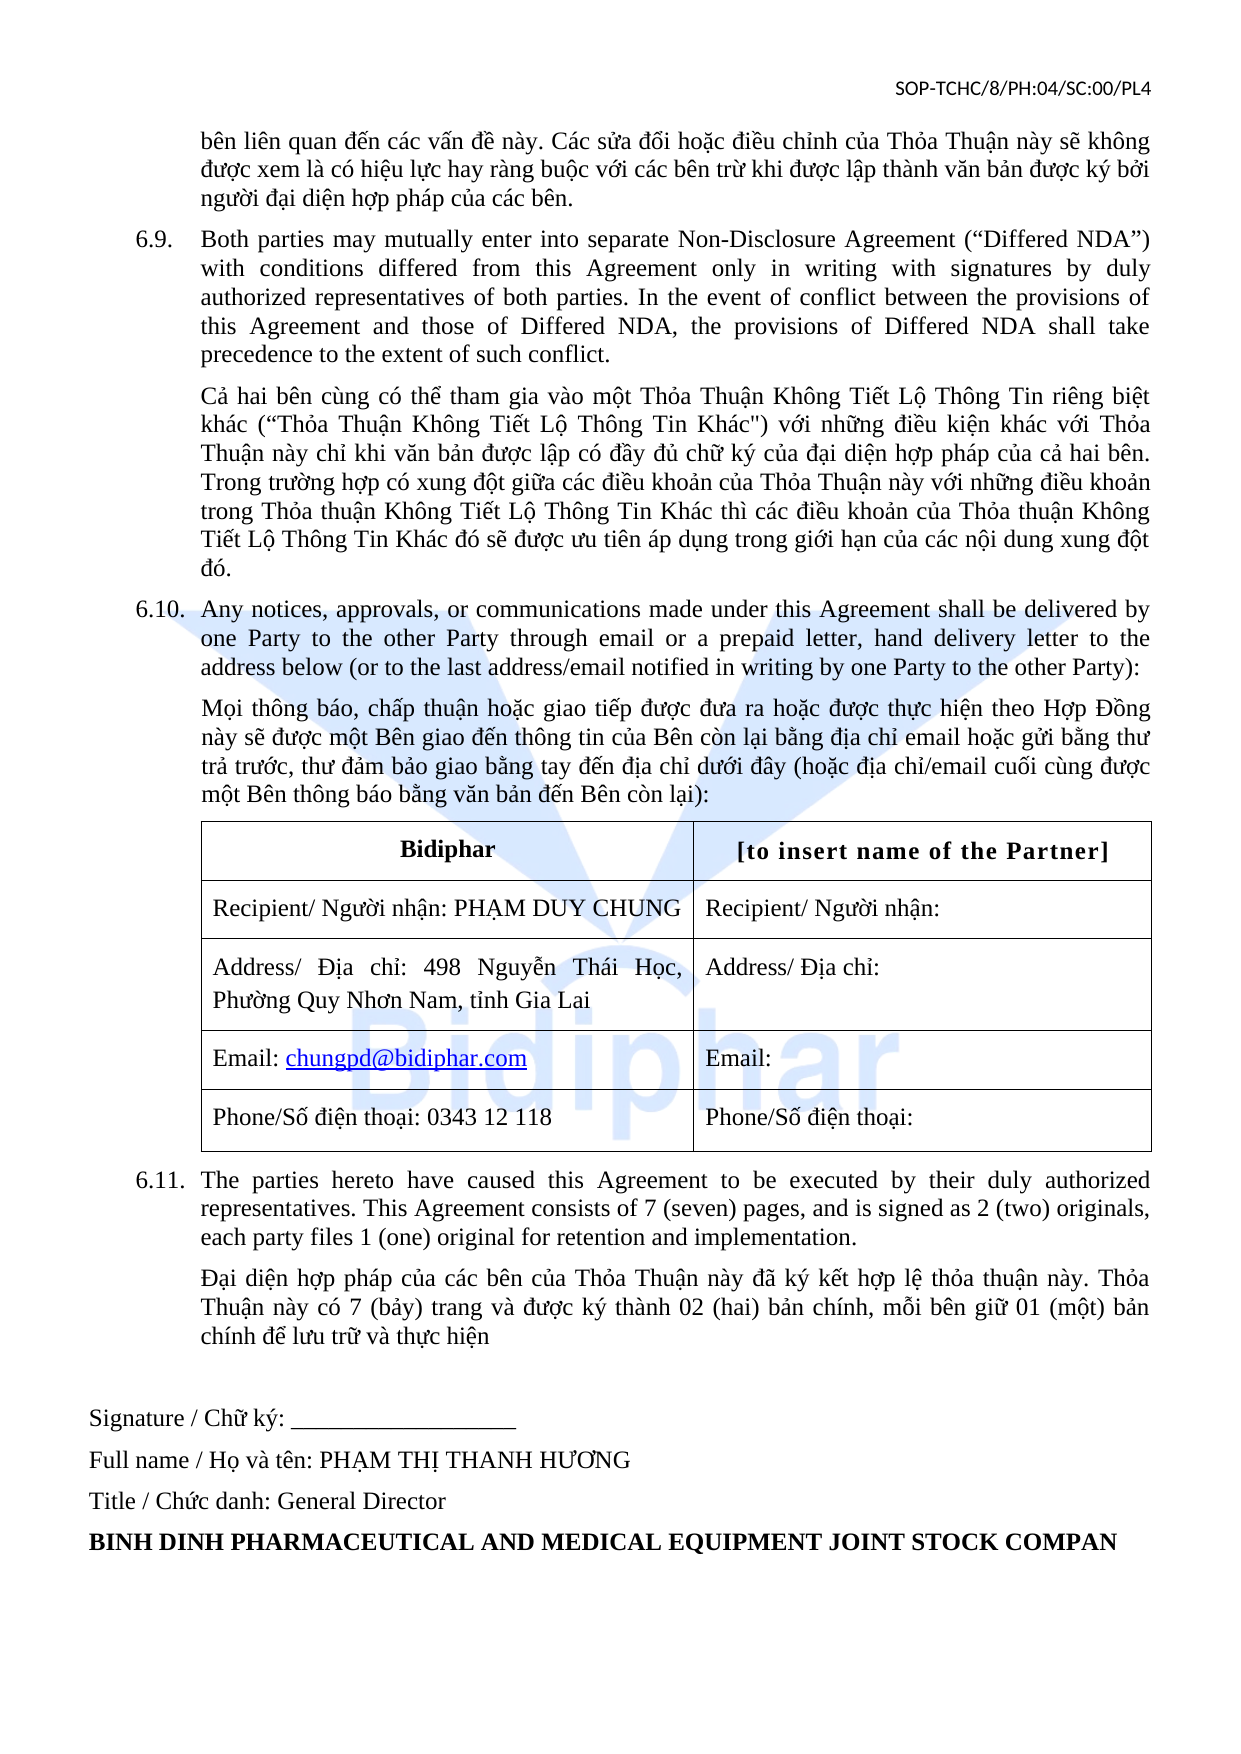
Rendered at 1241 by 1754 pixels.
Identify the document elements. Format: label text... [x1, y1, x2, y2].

table_header Bidiphar [202, 822, 693, 879]
text Full name / Họ và tên: PHẠM THỊ THANH HƯƠNG [89, 1445, 1152, 1473]
list Đại diện hợp pháp của các bên của Thỏa Thuận này đã ký kết hợp lệ thỏa thuận này. Thỏa Thuận này có 7 (bảy) trang và được ký thành 02 (hai) bản chính, mỗi bên giữ 01 (một) bản chính để lưu trữ và thực hiện [200, 1263, 1152, 1350]
text BINH DINH PHARMACEUTICAL AND MEDICAL EQUIPMENT JOINT STOCK COMPAN [89, 1527, 1152, 1556]
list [200, 126, 1152, 212]
table_cell Phone/Số điện thoại: 0343 12 118 [202, 1090, 693, 1151]
table_cell Email: [694, 1031, 1151, 1088]
list Any notices, approvals, or communications made under this Agreement shall be delivered by one Party to the other Party through email or a prepaid letter, hand delivery letter to the address below (or to the last address/email notified in writing by one Party to the other Party): [135, 594, 1152, 681]
text Signature / Chữ ký: __________________ [89, 1403, 1152, 1432]
list Mọi thông báo, chấp thuận hoặc giao tiếp được đưa ra hoặc được thực hiện theo Hợp Đồng này sẽ được một Bên giao đến thông tin của Bên còn lại bằng địa chỉ email hoặc gửi bằng thư trả trước, thư đảm bảo giao bằng tay đến địa chỉ dưới đây (hoặc địa chỉ/email cuối cùng được một Bên thông báo bằng văn bản đến Bên còn lại): [201, 693, 1152, 808]
table_header [to insert name of the Partner] [694, 822, 1151, 879]
text Title / Chức danh: General Director [89, 1486, 1152, 1515]
table_cell Email: chungpd@bidiphar.com [202, 1031, 693, 1088]
list Cả hai bên cùng có thể tham gia vào một Thỏa Thuận Không Tiết Lộ Thông Tin riêng biệt khác (“Thỏa Thuận Không Tiết Lộ Thông Tin Khác") với những điều kiện khác với Thỏa Thuận này chỉ khi văn bản được lập có đầy đủ chữ ký của đại diện hợp pháp của cả hai bên. Trong trường hợp có xung đột giữa các điều khoản của Thỏa Thuận này với những điều khoản trong Thỏa thuận Không Tiết Lộ Thông Tin Khác thì các điều khoản của Thỏa thuận Không Tiết Lộ Thông Tin Khác đó sẽ được ưu tiên áp dụng trong giới hạn của các nội dung xung đột đó. [200, 381, 1152, 582]
list The parties hereto have caused this Agreement to be executed by their duly authorized representatives. This Agreement consists of 7 (seven) pages, and is signed as 2 (two) originals, each party files 1 (one) original for retention and implementation. [135, 1165, 1152, 1251]
table_cell Address/ Địa chỉ: [694, 939, 1151, 1030]
list Both parties may mutually enter into separate Non-Disclosure Agreement (“Differed NDA”) with conditions differed from this Agreement only in writing with signatures by duly authorized representatives of both parties. In the event of conflict between the provisions of this Agreement and those of Differed NDA, the provisions of Differed NDA shall take precedence to the extent of such conflict. [135, 224, 1152, 368]
table_cell Phone/Số điện thoại: [694, 1090, 1151, 1151]
table_cell Address/ Địa chỉ: 498 Nguyễn Thái Học, Phường Quy Nhơn Nam, tỉnh Gia Lai [202, 939, 693, 1030]
table_cell Recipient/ Người nhận: PHẠM DUY CHUNG [202, 881, 693, 938]
table_cell Recipient/ Người nhận: [694, 881, 1151, 938]
